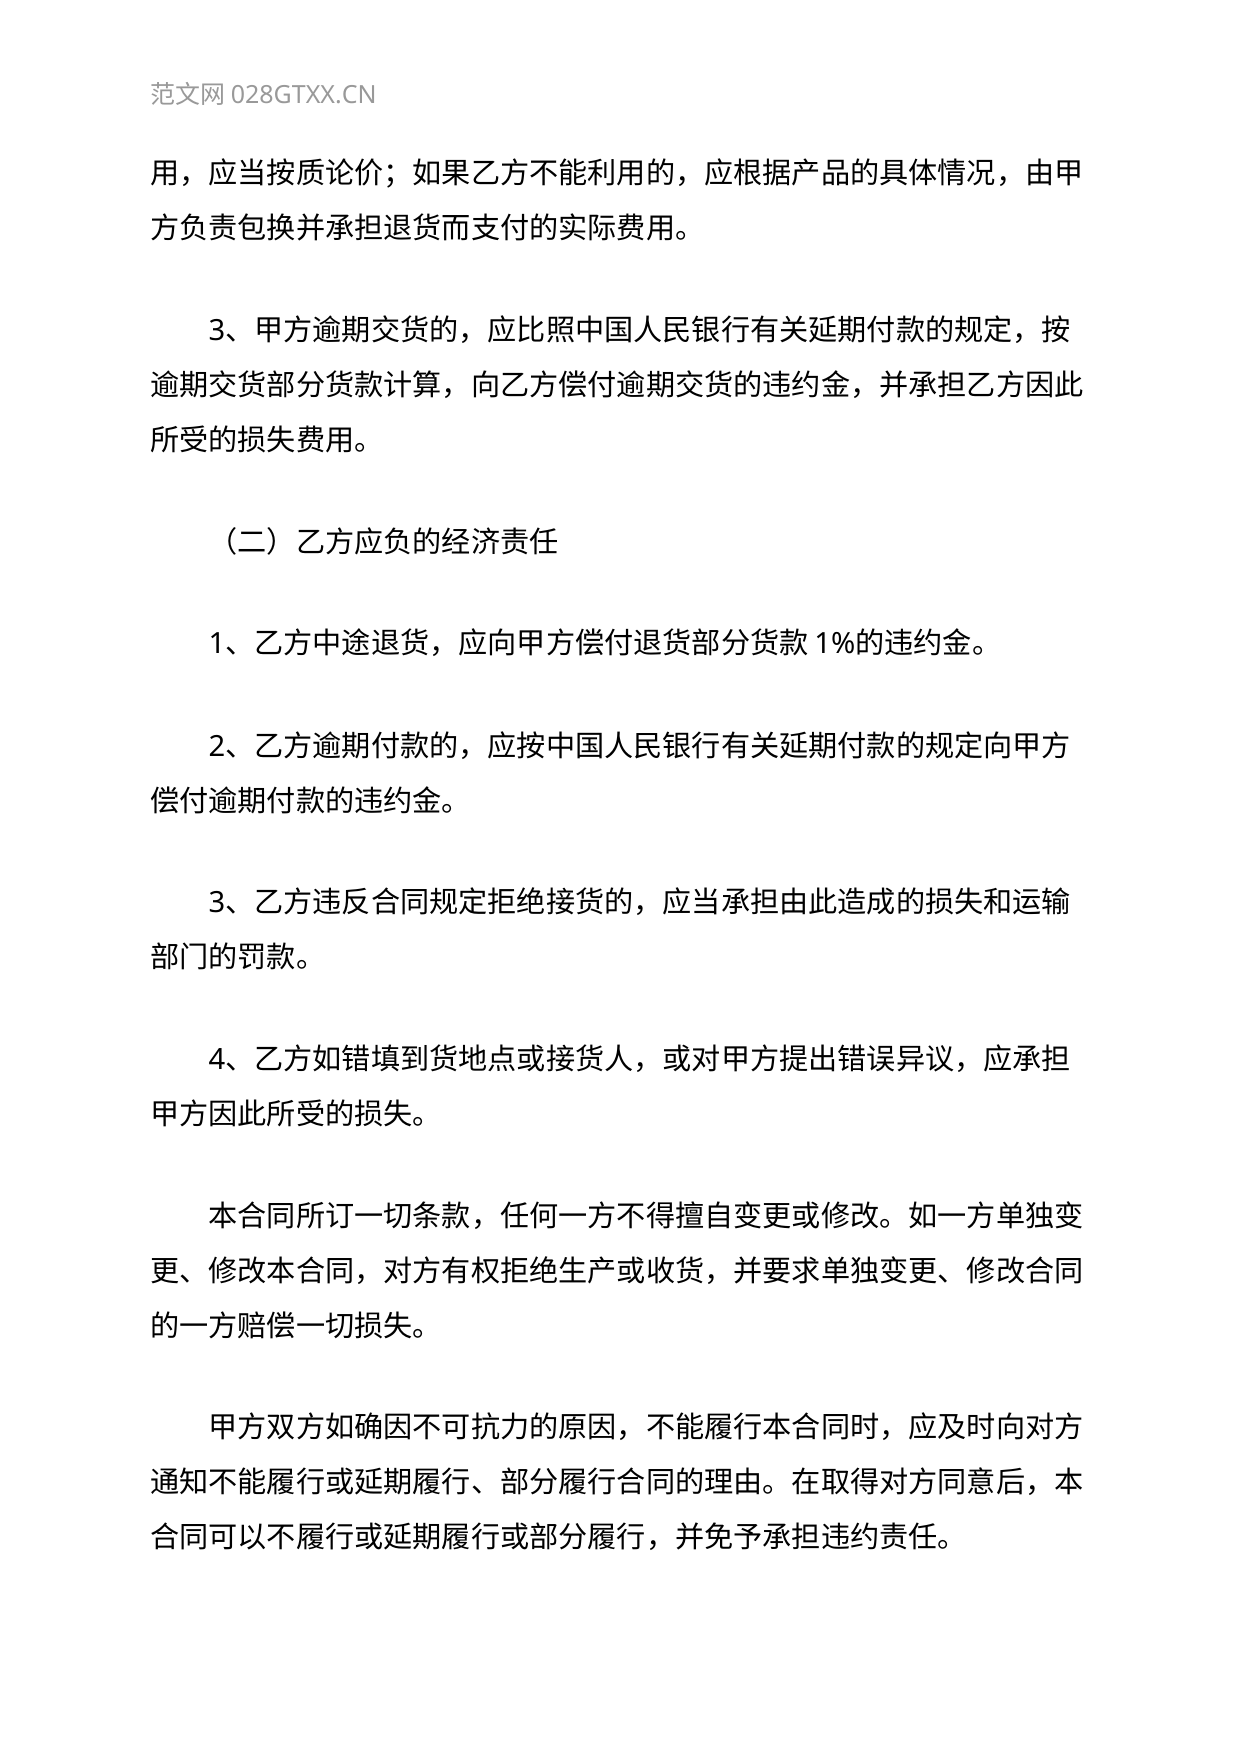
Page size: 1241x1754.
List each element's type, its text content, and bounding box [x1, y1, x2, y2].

text 3、乙方违反合同规定拒绝接货的，应当承担由此造成的损失和运输部门的罚款。 [150, 879, 1090, 976]
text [150, 150, 1090, 247]
text 3、甲方逾期交货的，应比照中国人民银行有关延期付款的规定，按逾期交货部分货款计算，向乙方偿付逾期交货的违约金，并承担乙方因此所受的损失费用。 [150, 307, 1090, 459]
text 本合同所订一切条款，任何一方不得擅自变更或修改。如一方单独变更、修改本合同，对方有权拒绝生产或收货，并要求单独变更、修改合同的一方赔偿一切损失。 [150, 1192, 1090, 1344]
text 2、乙方逾期付款的，应按中国人民银行有关延期付款的规定向甲方偿付逾期付款的违约金。 [150, 722, 1090, 819]
text 1、乙方中途退货，应向甲方偿付退货部分货款1%的违约金。 [150, 620, 1090, 662]
text 甲方双方如确因不可抗力的原因，不能履行本合同时，应及时向对方通知不能履行或延期履行、部分履行合同的理由。在取得对方同意后，本合同可以不履行或延期履行或部分履行，并免予承担违约责任。 [150, 1404, 1090, 1556]
text 4、乙方如错填到货地点或接货人，或对甲方提出错误异议，应承担甲方因此所受的损失。 [150, 1036, 1090, 1133]
text （二）乙方应负的经济责任 [150, 518, 1090, 561]
